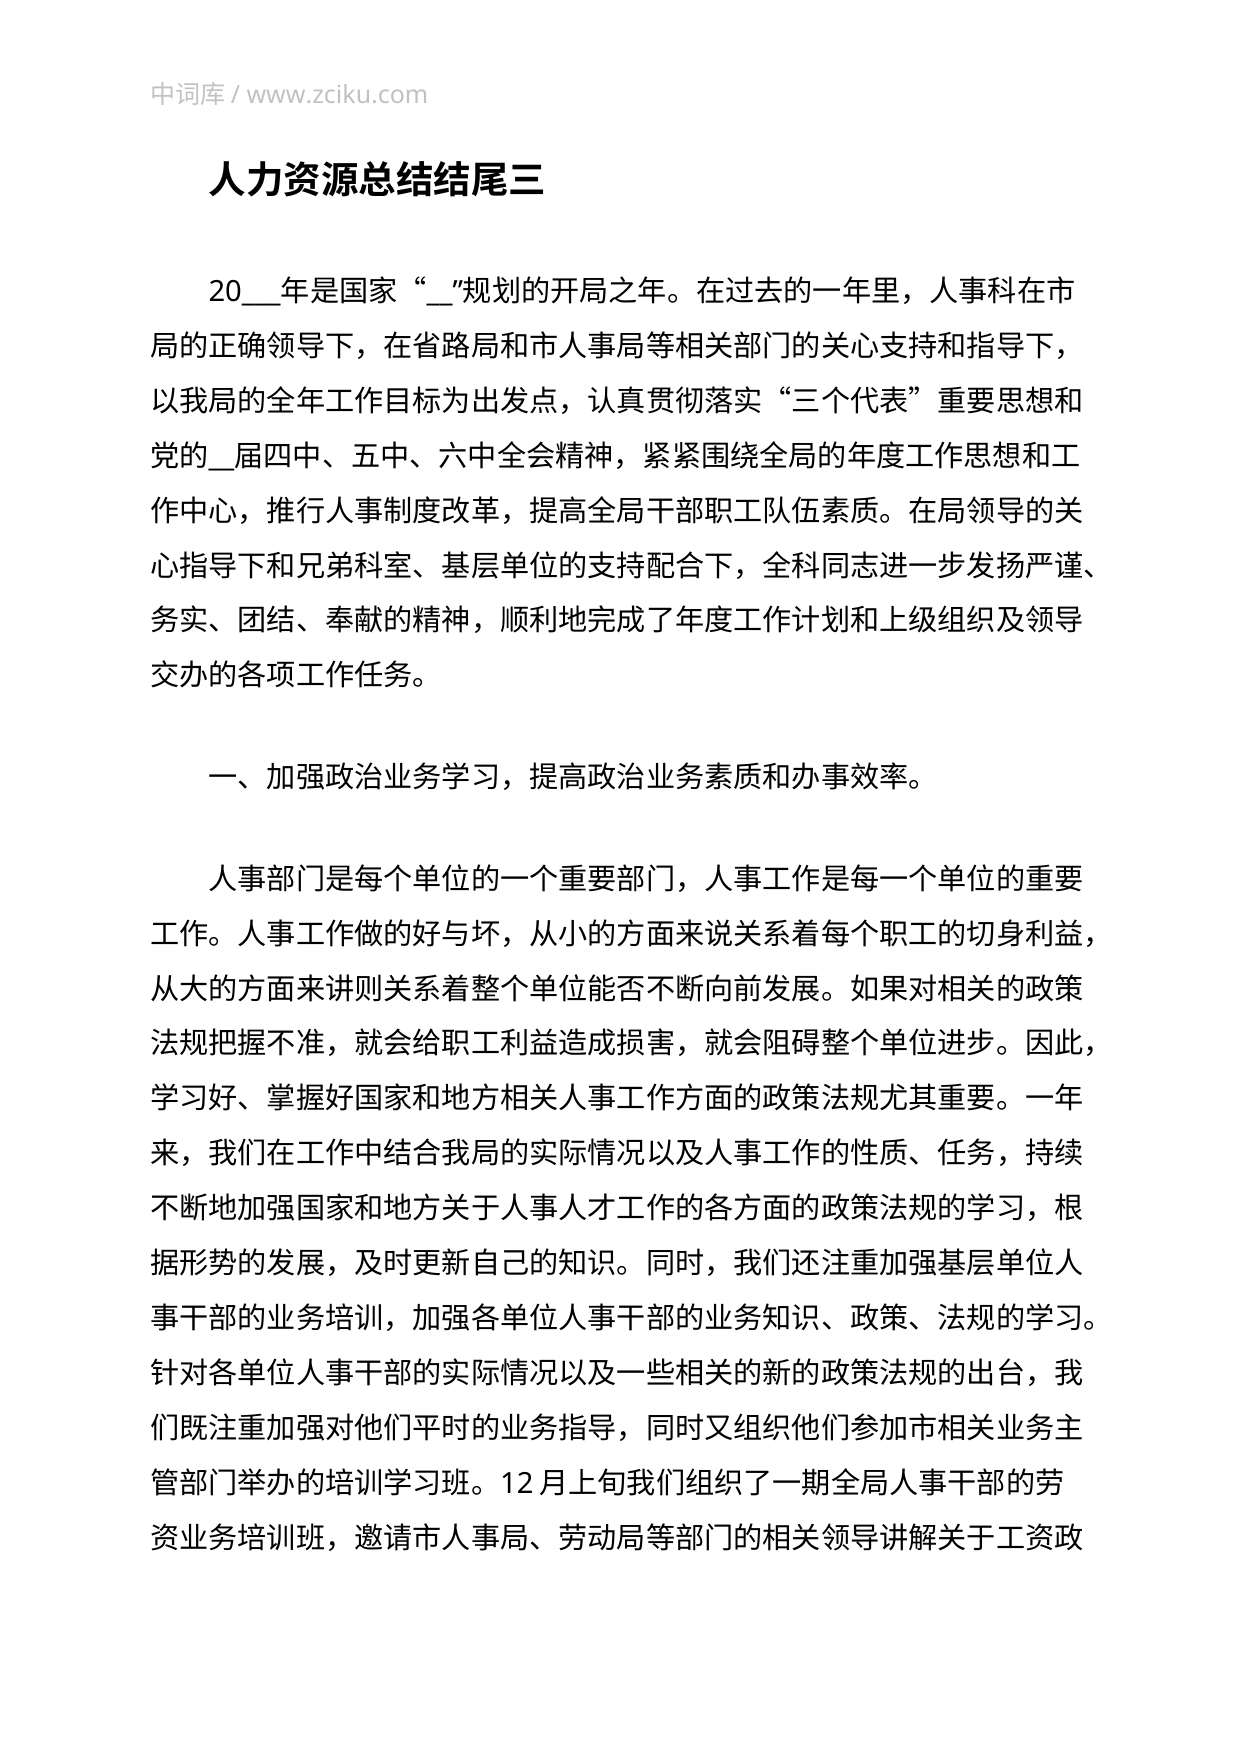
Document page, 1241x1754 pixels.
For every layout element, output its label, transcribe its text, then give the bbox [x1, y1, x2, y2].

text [150, 855, 1090, 1557]
text 20___年是国家“__”规划的开局之年。在过去的一年里，人事科在市局的正确领导下，在省路局和市人事局等相关部门的关心支持和指导下，以我局的全年工作目标为出发点，认真贯彻落实“三个代表”重要思想和党的__届四中、五中、六中全会精神，紧紧围绕全局的年度工作思想和工作中心，推行人事制度改革，提高全局干部职工队伍素质。在局领导的关心指导下和兄弟科室、基层单位的支持配合下，全科同志进一步发扬严谨、务实、团结、奉献的精神，顺利地完成了年度工作计划和上级组织及领导交办的各项工作任务。 [150, 267, 1090, 694]
text 人力资源总结结尾三 [150, 150, 1090, 204]
text 一、加强政治业务学习，提高政治业务素质和办事效率。 [150, 754, 1090, 796]
